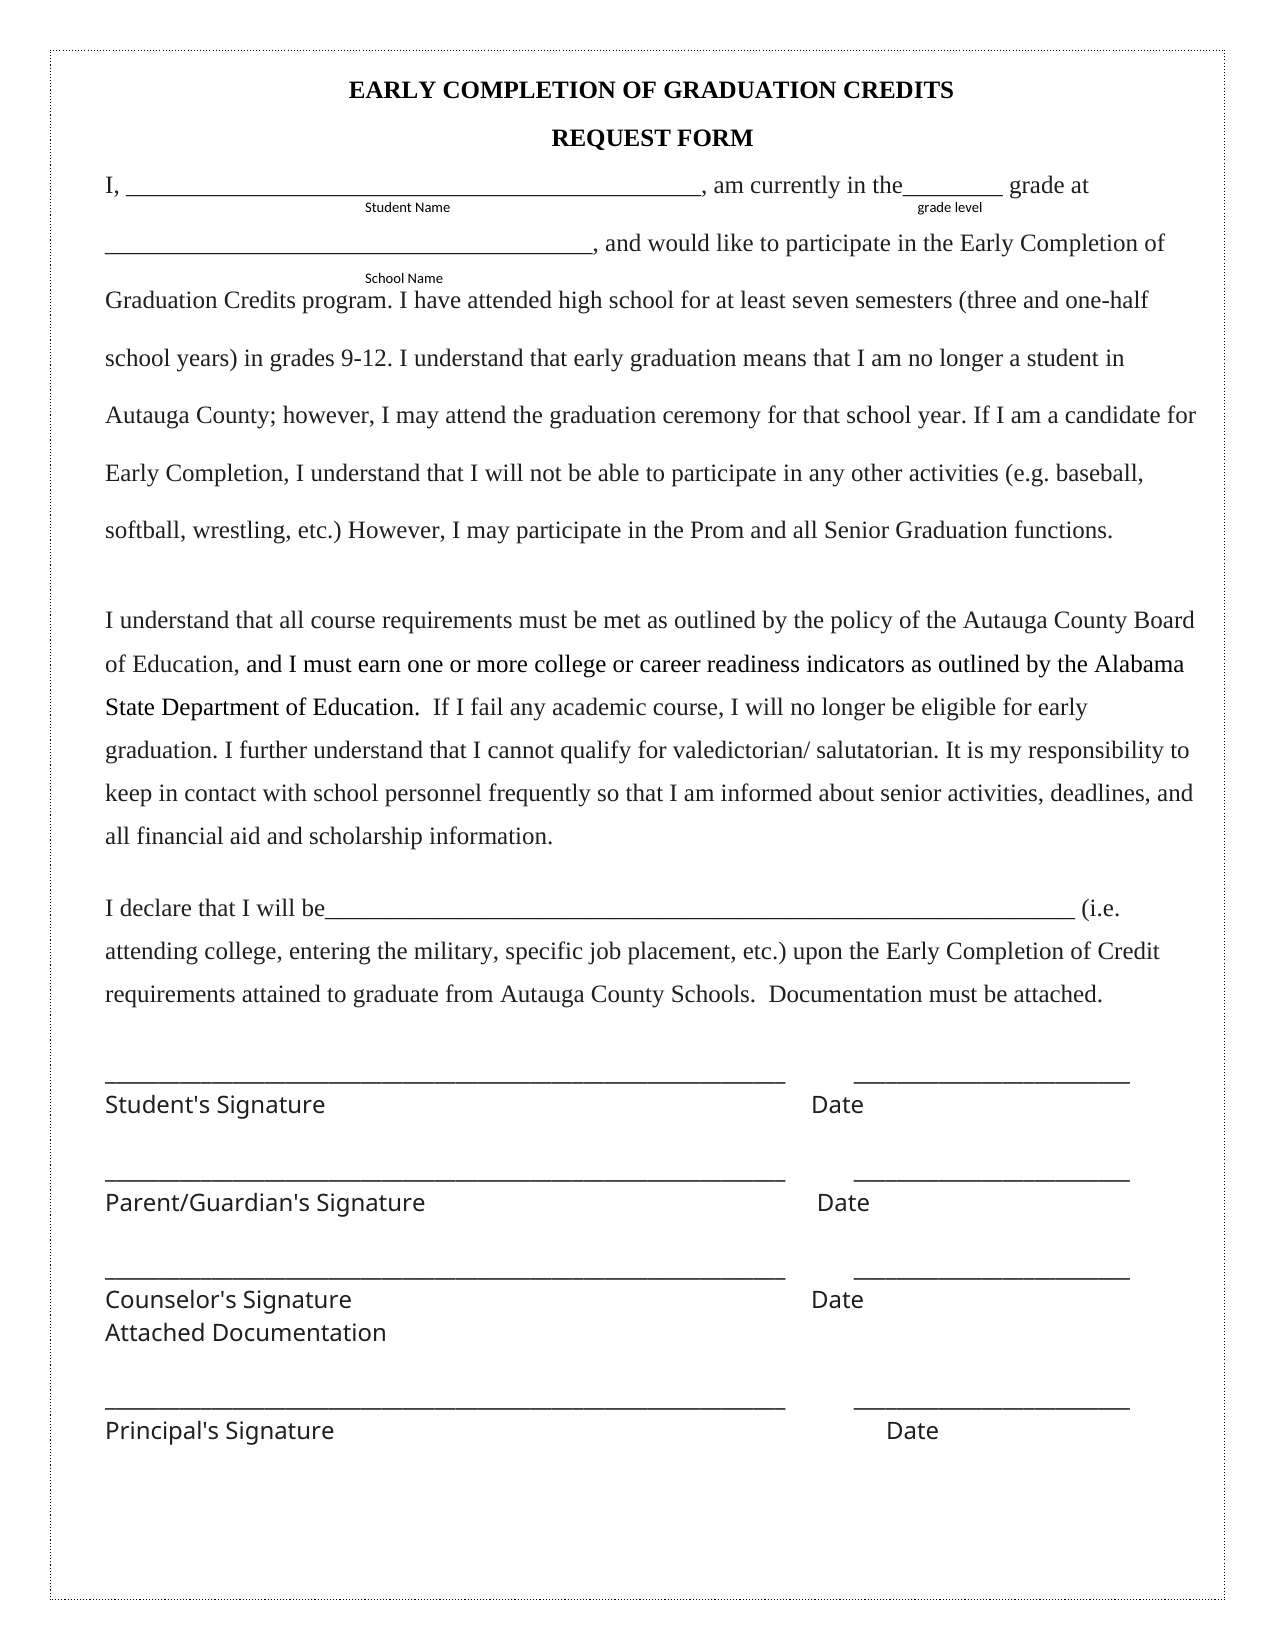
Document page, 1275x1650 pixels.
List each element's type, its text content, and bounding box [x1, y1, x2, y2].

text I, ______________________________________________, am currently in the________ grade at _______________________________________, and would like to participate in the Early Completion of Graduation Credits program. I have attended high school for at least seven semesters (three and one-half school years) in grades 9-12. I understand that early graduation means that I am no longer a student in Autauga County; however, I may attend the graduation ceremony for that school year. If I am a candidate for Early Completion, I understand that I will not be able to participate in any other activities (e.g. baseball, softball, wrestling, etc.) However, I may participate in the Prom and all Senior Graduation functions. [105, 170, 1200, 544]
text REQUEST FORM [105, 123, 1200, 151]
text EARLY COMPLETION OF GRADUATION CREDITS [330, 75, 1200, 104]
text Parent/Guardian's Signature Date [105, 1185, 1200, 1218]
text ________________________________________________________________ __________________________ [105, 1251, 1200, 1283]
text Student's Signature Date [105, 1088, 1200, 1120]
text I understand that all course requirements must be met as outlined by the policy of the Autauga County Board of Education, and I must earn one or more college or career readiness indicators as outlined by the Alabama State Department of Education. If I fail any academic course, I will no longer be eligible for early graduation. I further understand that I cannot qualify for valedictorian/ salutatorian. It is my responsibility to keep in contact with school personnel frequently so that I am informed about senior activities, deadlines, and all financial aid and scholarship information. [105, 606, 1200, 850]
text ________________________________________________________________ __________________________ [105, 1055, 1200, 1088]
text Counselor's Signature Date [105, 1283, 1200, 1316]
text Principal's Signature Date [105, 1414, 1200, 1446]
text ________________________________________________________________ __________________________ [105, 1381, 1200, 1414]
text ________________________________________________________________ __________________________ [105, 1153, 1200, 1185]
text I declare that I will be____________________________________________________________ (i.e. attending college, entering the military, specific job placement, etc.) upon the Early Completion of Credit requirements attained to graduate from Autauga County Schools. Documentation must be attached. [105, 893, 1200, 1008]
text Attached Documentation [105, 1316, 1200, 1348]
